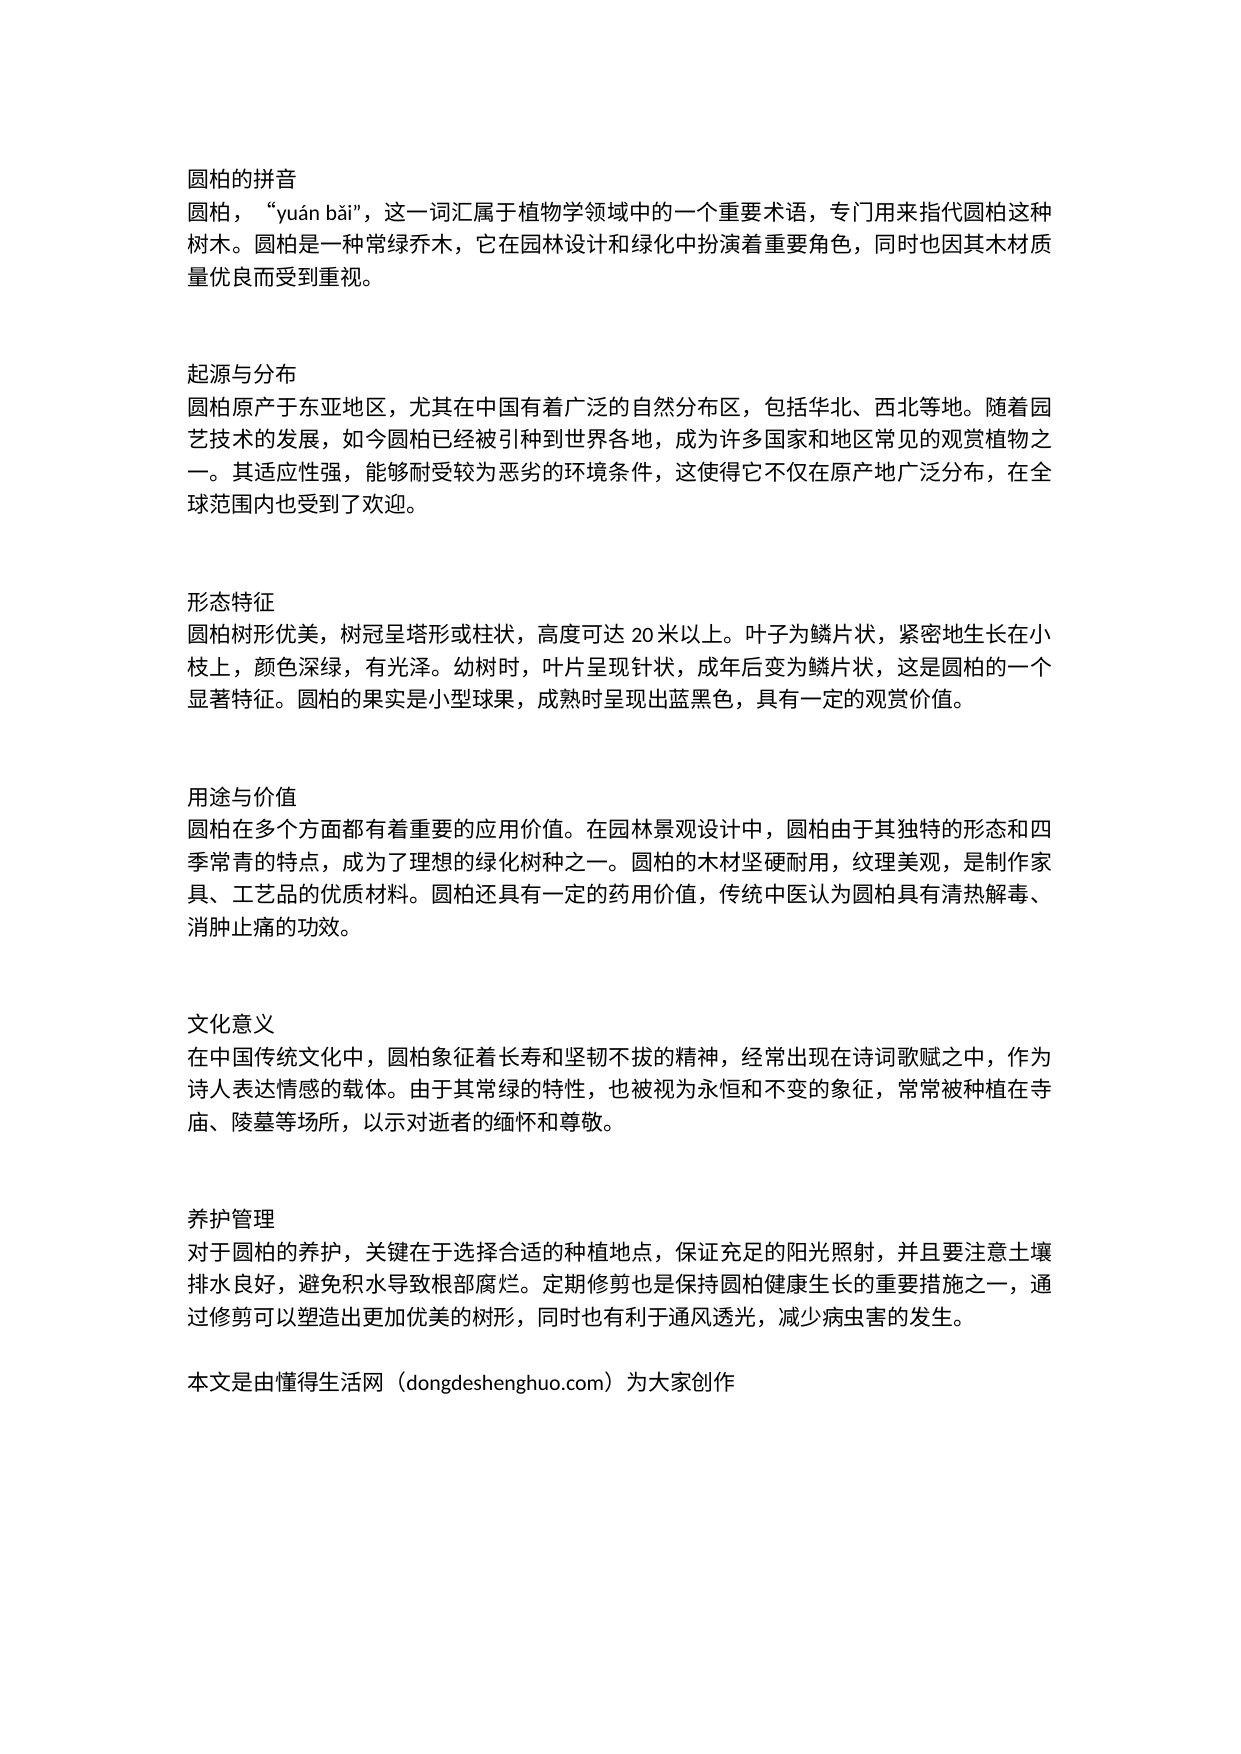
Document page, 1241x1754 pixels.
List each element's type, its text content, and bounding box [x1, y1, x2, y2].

text 圆柏在多个方面都有着重要的应用价值。在园林景观设计中，圆柏由于其独特的形态和四季常青的特点，成为了理想的绿化树种之一。圆柏的木材坚硬耐用，纹理美观，是制作家具、工艺品的优质材料。圆柏还具有一定的药用价值，传统中医认为圆柏具有清热解毒、消肿止痛的功效。 [187, 812, 1053, 942]
text 圆柏原产于东亚地区，尤其在中国有着广泛的自然分布区，包括华北、西北等地。随着园艺技术的发展，如今圆柏已经被引种到世界各地，成为许多国家和地区常见的观赏植物之一。其适应性强，能够耐受较为恶劣的环境条件，这使得它不仅在原产地广泛分布，在全球范围内也受到了欢迎。 [187, 389, 1053, 519]
text 养护管理 [187, 1202, 1053, 1234]
text 圆柏的拼音 [187, 162, 1053, 194]
text 用途与价值 [187, 779, 1053, 812]
text 圆柏，“yuán bǎi”，这一词汇属于植物学领域中的一个重要术语，专门用来指代圆柏这种树木。圆柏是一种常绿乔木，它在园林设计和绿化中扮演着重要角色，同时也因其木材质量优良而受到重视。 [187, 194, 1053, 292]
text 形态特征 [187, 584, 1053, 617]
text 文化意义 [187, 1007, 1053, 1039]
text 起源与分布 [187, 357, 1053, 389]
text 本文是由懂得生活网（dongdeshenghuo.com）为大家创作 [187, 1364, 1053, 1397]
text 对于圆柏的养护，关键在于选择合适的种植地点，保证充足的阳光照射，并且要注意土壤排水良好，避免积水导致根部腐烂。定期修剪也是保持圆柏健康生长的重要措施之一，通过修剪可以塑造出更加优美的树形，同时也有利于通风透光，减少病虫害的发生。 [187, 1234, 1053, 1332]
text 在中国传统文化中，圆柏象征着长寿和坚韧不拔的精神，经常出现在诗词歌赋之中，作为诗人表达情感的载体。由于其常绿的特性，也被视为永恒和不变的象征，常常被种植在寺庙、陵墓等场所，以示对逝者的缅怀和尊敬。 [187, 1039, 1053, 1137]
text 圆柏树形优美，树冠呈塔形或柱状，高度可达20米以上。叶子为鳞片状，紧密地生长在小枝上，颜色深绿，有光泽。幼树时，叶片呈现针状，成年后变为鳞片状，这是圆柏的一个显著特征。圆柏的果实是小型球果，成熟时呈现出蓝黑色，具有一定的观赏价值。 [187, 617, 1053, 714]
